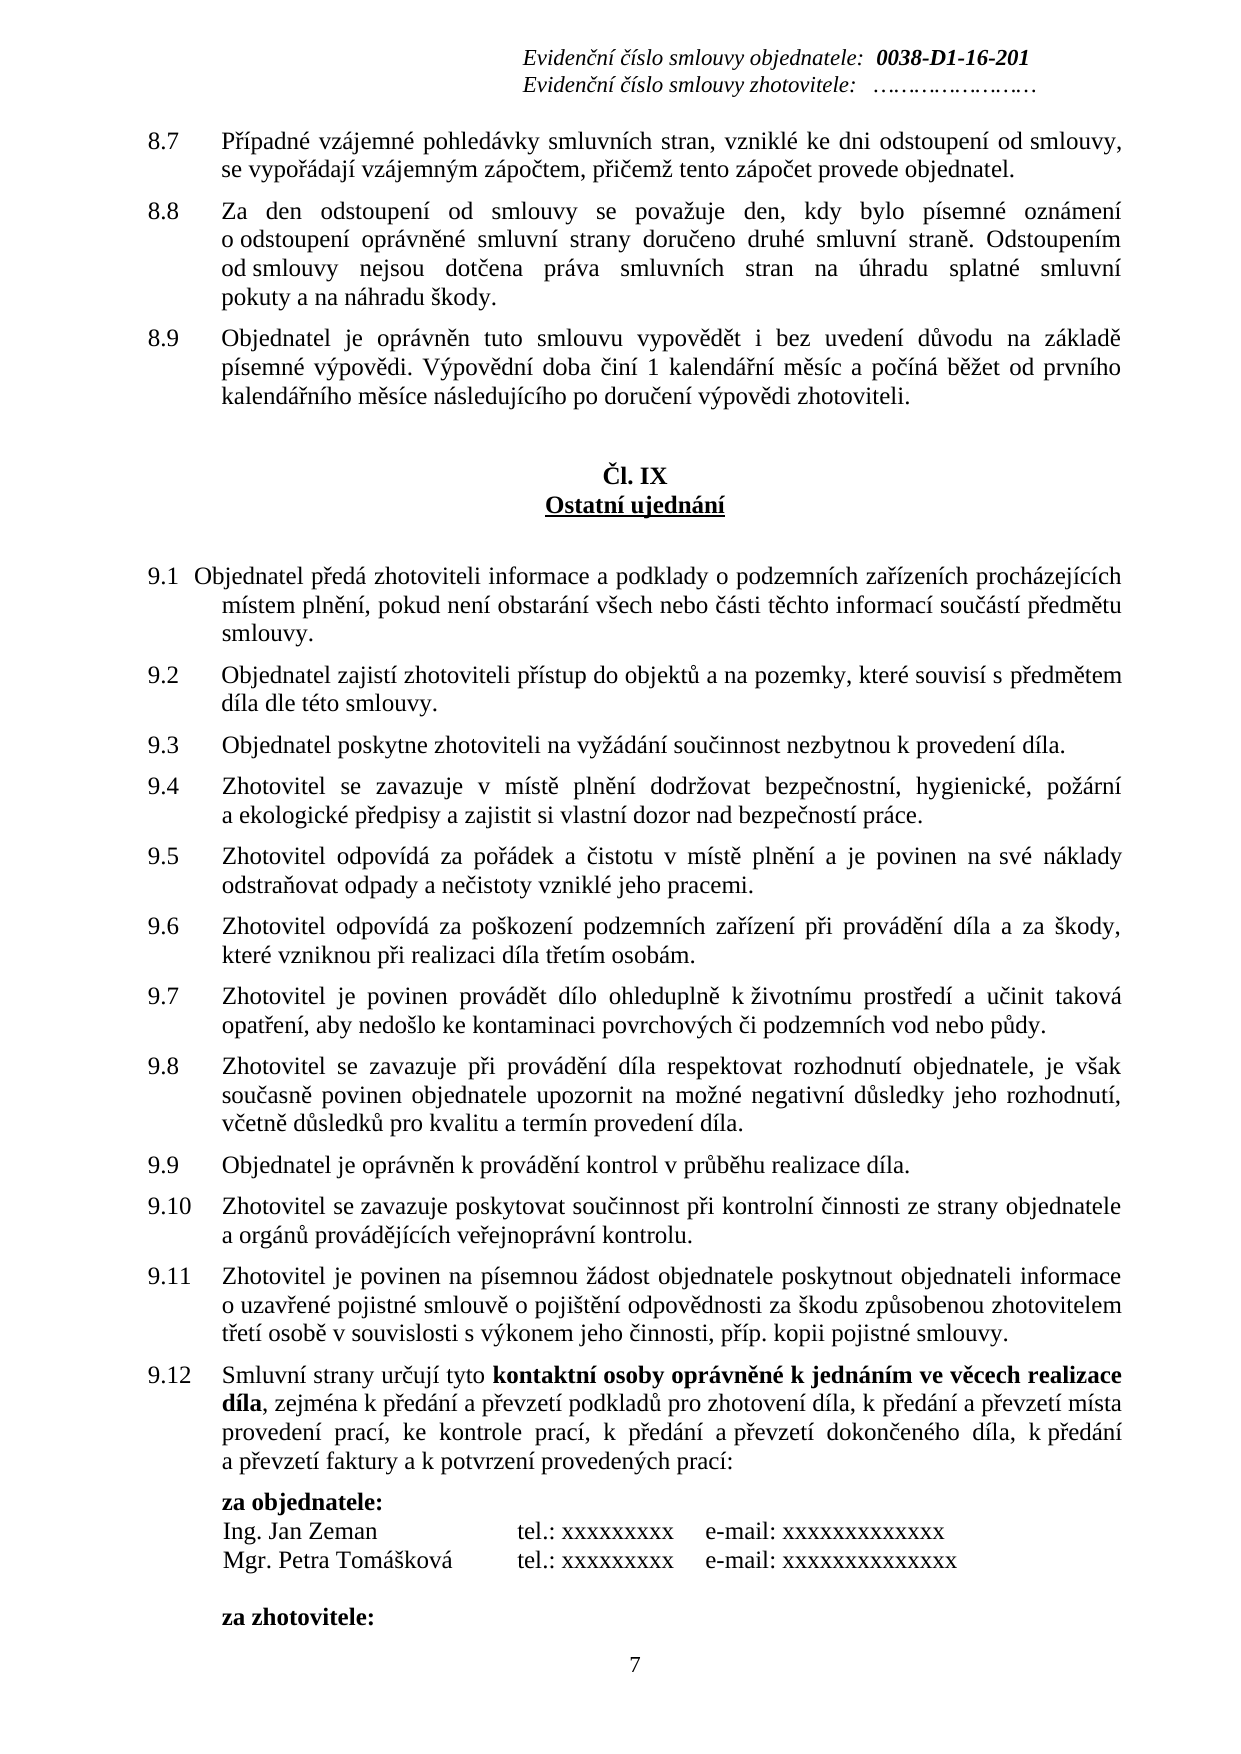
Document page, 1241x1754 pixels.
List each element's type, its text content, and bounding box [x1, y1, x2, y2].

text 9.8 Zhotovitel se zavazuje při provádění díla respektovat rozhodnutí objednatele, je však současně povinen objednatele upozornit na možné negativní důsledky jeho rozhodnutí, včetně důsledků pro kvalitu a termín provedení díla. [148, 1051, 1122, 1137]
text 9.7 Zhotovitel je povinen provádět dílo ohleduplně k životnímu prostředí a učinit taková opatření, aby nedošlo ke kontaminaci povrchových či podzemních vod nebo půdy. [148, 981, 1122, 1038]
text 9.5 Zhotovitel odpovídá za pořádek a čistotu v místě plnění a je povinen na své náklady odstraňovat odpady a nečistoty vzniklé jeho pracemi. [148, 841, 1122, 898]
text Mgr. Petra Tomášková tel.: xxxxxxxxx e-mail: xxxxxxxxxxxxxx [148, 1545, 1122, 1573]
text 9.6 Zhotovitel odpovídá za poškození podzemních zařízení při provádění díla a za škody, které vzniknou při realizaci díla třetím osobám. [148, 911, 1122, 968]
text 9.2 Objednatel zajistí zhotoviteli přístup do objektů a na pozemky, které souvisí s předmětem díla dle této smlouvy. [148, 660, 1122, 717]
text 8.9 Objednatel je oprávněn tuto smlouvu vypovědět i bez uvedení důvodu na základě písemné výpovědi. Výpovědní doba činí 1 kalendářní měsíc a počíná běžet od prvního kalendářního měsíce následujícího po doručení výpovědi zhotoviteli. [148, 323, 1122, 409]
text 9.12 Smluvní strany určují tyto kontaktní osoby oprávněné k jednáním ve věcech realizace díla, zejména k předání a převzetí podkladů pro zhotovení díla, k předání a převzetí místa provedení prací, ke kontrole prací, k předání a převzetí dokončeného díla, k předání a převzetí faktury a k potvrzení provedených prací: [148, 1360, 1122, 1475]
text 9.3 Objednatel poskytne zhotoviteli na vyžádání součinnost nezbytnou k provedení díla. [148, 730, 1122, 758]
text 8.7 Případné vzájemné pohledávky smluvních stran, vzniklé ke dni odstoupení od smlouvy, se vypořádají vzájemným zápočtem, přičemž tento zápočet provede objednatel. [148, 126, 1122, 183]
text 9.10 Zhotovitel se zavazuje poskytovat součinnost při kontrolní činnosti ze strany objednatele a orgánů provádějících veřejnoprávní kontrolu. [148, 1191, 1122, 1248]
text 9.11 Zhotovitel je povinen na písemnou žádost objednatele poskytnout objednateli informace o uzavřené pojistné smlouvě o pojištění odpovědnosti za škodu způsobenou zhotovitelem třetí osobě v souvislosti s výkonem jeho činnosti, příp. kopii pojistné smlouvy. [148, 1261, 1122, 1347]
list Ostatní ujednání [148, 490, 1122, 519]
text 9.1 Objednatel předá zhotoviteli informace a podklady o podzemních zařízeních procházejících místem plnění, pokud není obstarání všech nebo části těchto informací součástí předmětu smlouvy. [148, 561, 1122, 647]
text 9.4 Zhotovitel se zavazuje v místě plnění dodržovat bezpečnostní, hygienické, požární a ekologické předpisy a zajistit si vlastní dozor nad bezpečností práce. [148, 771, 1122, 828]
text 9.9 Objednatel je oprávněn k provádění kontrol v průběhu realizace díla. [148, 1150, 1122, 1178]
text 8.8 Za den odstoupení od smlouvy se považuje den, kdy bylo písemné oznámení o odstoupení oprávněné smluvní strany doručeno druhé smluvní straně. Odstoupením od smlouvy nejsou dotčena práva smluvních stran na úhradu splatné smluvní pokuty a na náhradu škody. [148, 196, 1122, 311]
text Ing. Jan Zeman tel.: xxxxxxxxx e-mail: xxxxxxxxxxxxx [148, 1516, 1122, 1545]
text za zhotovitele: [148, 1602, 1122, 1631]
text za objednatele: [148, 1487, 1122, 1516]
